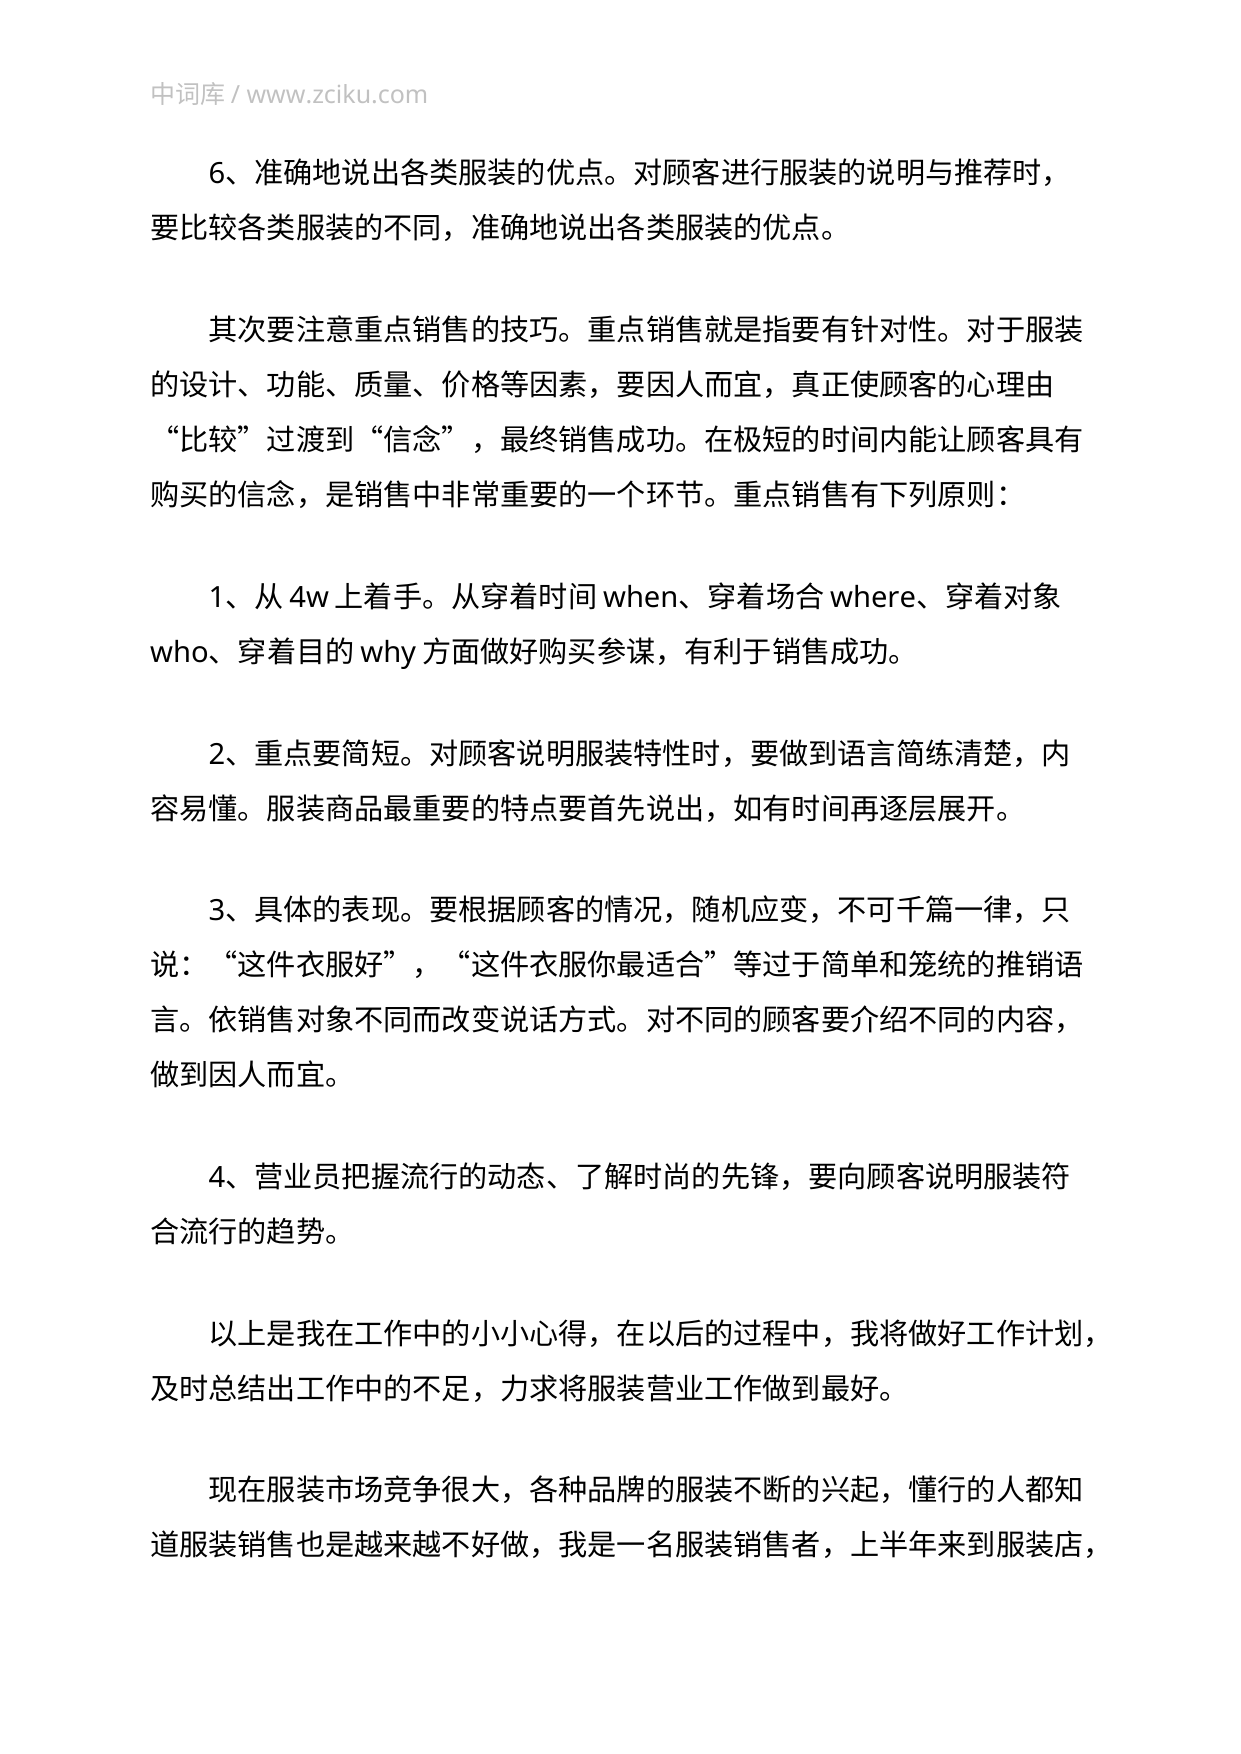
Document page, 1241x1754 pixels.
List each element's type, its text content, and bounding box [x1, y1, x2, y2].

text 以上是我在工作中的小小心得，在以后的过程中，我将做好工作计划，及时总结出工作中的不足，力求将服装营业工作做到最好。 [150, 1310, 1090, 1407]
text 6、准确地说出各类服装的优点。对顾客进行服装的说明与推荐时，要比较各类服装的不同，准确地说出各类服装的优点。 [150, 150, 1090, 247]
text 3、具体的表现。要根据顾客的情况，随机应变，不可千篇一律，只说：“这件衣服好”，“这件衣服你最适合”等过于简单和笼统的推销语言。依销售对象不同而改变说话方式。对不同的顾客要介绍不同的内容，做到因人而宜。 [150, 887, 1090, 1094]
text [150, 1467, 1090, 1564]
text 1、从4w上着手。从穿着时间when、穿着场合where、穿着对象who、穿着目的why方面做好购买参谋，有利于销售成功。 [150, 573, 1090, 671]
text 其次要注意重点销售的技巧。重点销售就是指要有针对性。对于服装的设计、功能、质量、价格等因素，要因人而宜，真正使顾客的心理由“比较”过渡到“信念”，最终销售成功。在极短的时间内能让顾客具有购买的信念，是销售中非常重要的一个环节。重点销售有下列原则： [150, 307, 1090, 514]
text 4、营业员把握流行的动态、了解时尚的先锋，要向顾客说明服装符合流行的趋势。 [150, 1153, 1090, 1251]
text 2、重点要简短。对顾客说明服装特性时，要做到语言简练清楚，内容易懂。服装商品最重要的特点要首先说出，如有时间再逐层展开。 [150, 730, 1090, 827]
